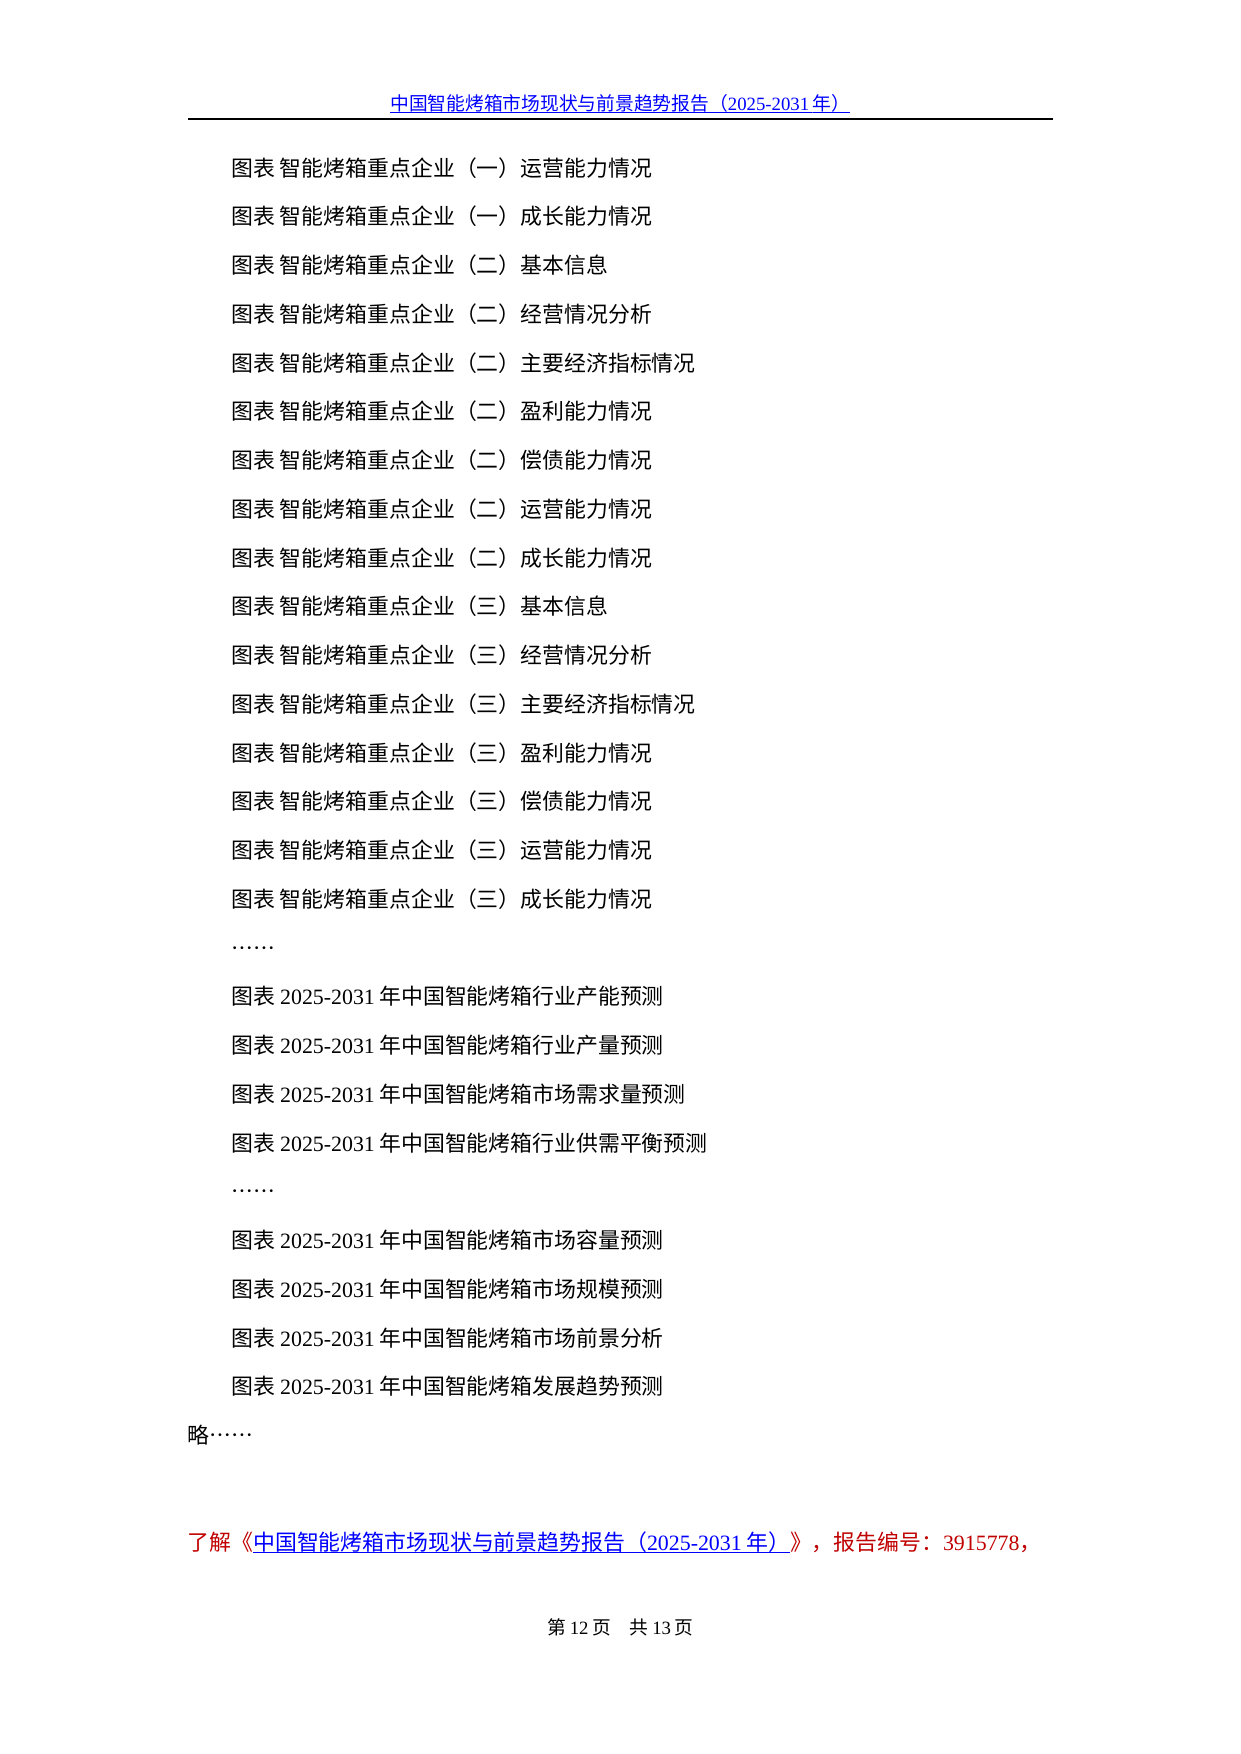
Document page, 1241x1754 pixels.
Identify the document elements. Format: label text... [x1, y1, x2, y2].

text 了解《中国智能烤箱市场现状与前景趋势报告（2025-2031年）》，报告编号：3915778， [187, 1524, 1053, 1557]
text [187, 150, 1053, 1450]
